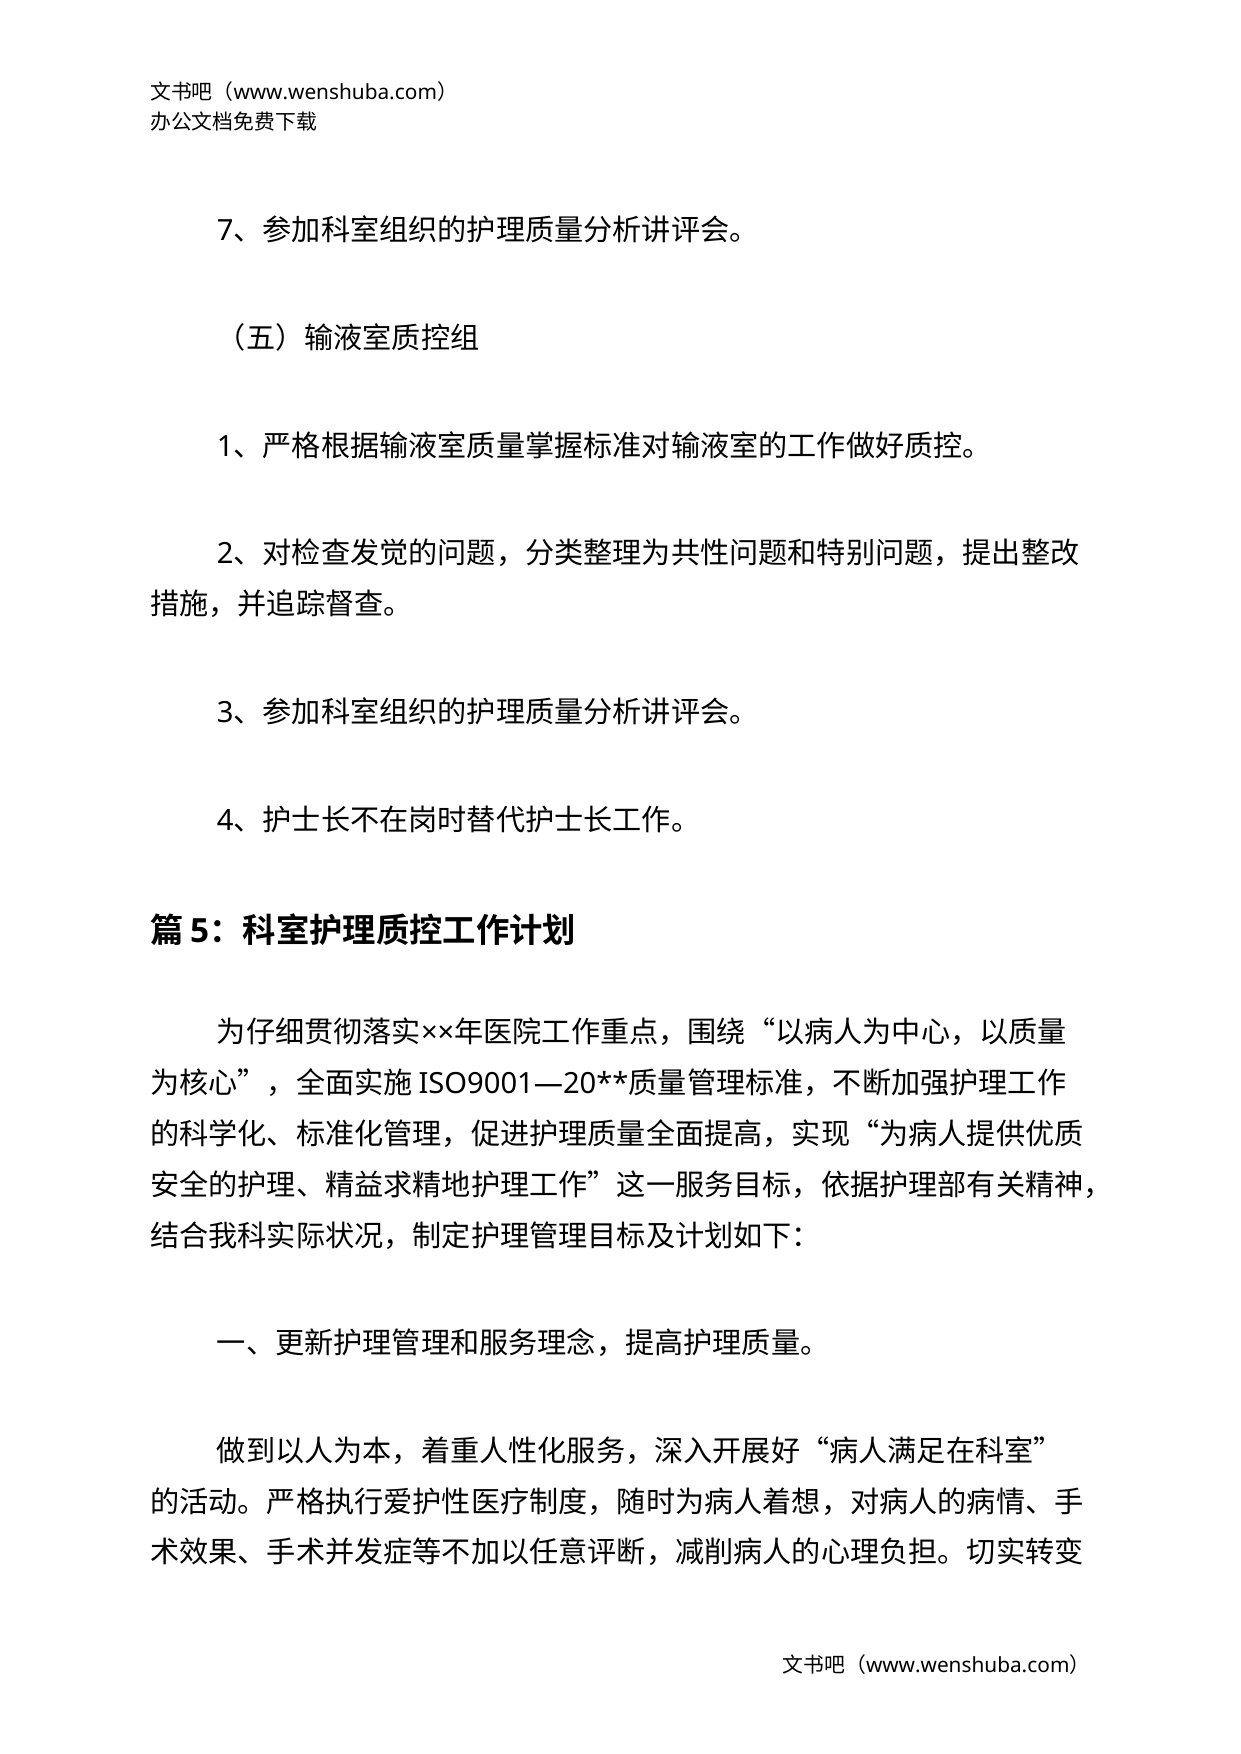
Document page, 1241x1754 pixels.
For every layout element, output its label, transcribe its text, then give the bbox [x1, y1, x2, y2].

text （五）输液室质控组 [150, 314, 1090, 357]
text 篇5：科室护理质控工作计划 [150, 904, 1090, 952]
text 一、更新护理管理和服务理念，提高护理质量。 [150, 1320, 1090, 1362]
text 7、参加科室组织的护理质量分析讲评会。 [150, 207, 1090, 249]
text 1、严格根据输液室质量掌握标准对输液室的工作做好质控。 [150, 422, 1090, 464]
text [150, 1427, 1090, 1571]
text 3、参加科室组织的护理质量分析讲评会。 [150, 688, 1090, 731]
text 为仔细贯彻落实××年医院工作重点，围绕“以病人为中心，以质量为核心”，全面实施ISO9001—20**质量管理标准，不断加强护理工作的科学化、标准化管理，促进护理质量全面提高，实现“为病人提供优质安全的护理、精益求精地护理工作”这一服务目标，依据护理部有关精神，结合我科实际状况，制定护理管理目标及计划如下： [150, 1009, 1090, 1254]
text 2、对检查发觉的问题，分类整理为共性问题和特别问题，提出整改措施，并追踪督查。 [150, 530, 1090, 623]
text 4、护士长不在岗时替代护士长工作。 [150, 796, 1090, 838]
